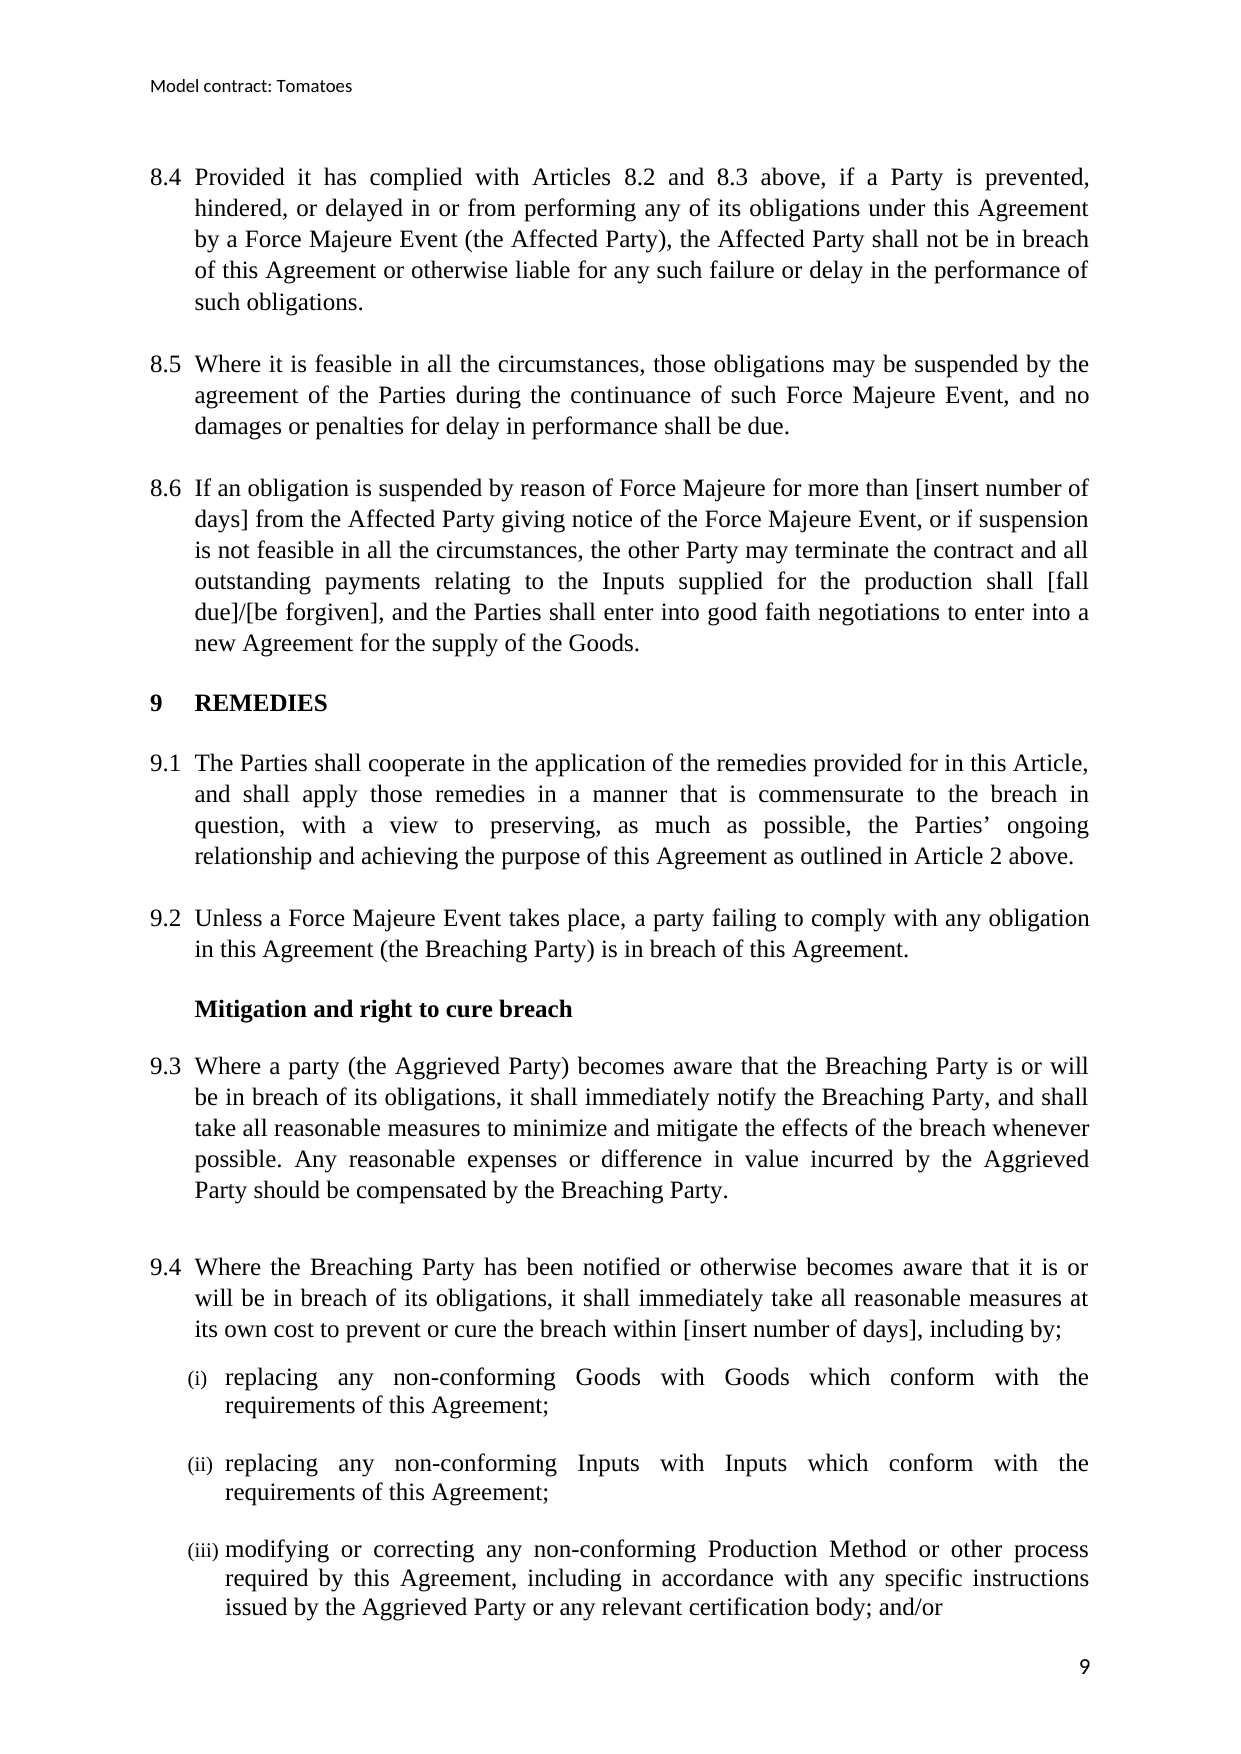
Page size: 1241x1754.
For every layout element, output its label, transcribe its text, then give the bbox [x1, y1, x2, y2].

list If an obligation is suspended by reason of Force Majeure for more than [insert number of days] from the Affected Party giving notice of the Force Majeure Event, or if suspension is not feasible in all the circumstances, the other Party may terminate the contract and all outstanding payments relating to the Inputs supplied for the production shall [fall due]/[be forgiven], and the Parties shall enter into good faith negotiations to enter into a new Agreement for the supply of the Goods. [150, 473, 1090, 657]
list Where it is feasible in all the circumstances, those obligations may be suspended by the agreement of the Parties during the continuance of such Force Majeure Event, and no damages or penalties for delay in performance shall be due. [150, 349, 1090, 439]
list Unless a Force Majeure Event takes place, a party failing to comply with any obligation in this Agreement (the Breaching Party) is in breach of this Agreement. [150, 903, 1090, 963]
list The Parties shall cooperate in the application of the remedies provided for in this Article, and shall apply those remedies in a manner that is commensurate to the breach in question, with a view to preserving, as much as possible, the Parties’ ongoing relationship and achieving the purpose of this Agreement as outlined in Article 2 above. [150, 748, 1090, 869]
list modifying or correcting any non-conforming Production Method or other process required by this Agreement, including in accordance with any specific instructions issued by the Aggrieved Party or any relevant certification body; and/or [187, 1534, 1090, 1620]
list Where the Breaching Party has been notified or otherwise becomes aware that it is or will be in breach of its obligations, it shall immediately take all reasonable measures at its own cost to prevent or cure the breach within [insert number of days], including by; [150, 1252, 1090, 1343]
list Provided it has complied with Articles 8.2 and 8.3 above, if a Party is prevented, hindered, or delayed in or from performing any of its obligations under this Agreement by a Force Majeure Event (the Affected Party), the Affected Party shall not be in breach of this Agreement or otherwise liable for any such failure or delay in the performance of such obligations. [150, 162, 1090, 315]
list REMEDIES [150, 688, 1090, 717]
list replacing any non-conforming Goods with Goods which conform with the requirements of this Agreement; [187, 1362, 1090, 1419]
text Mitigation and right to cure breach [150, 994, 1090, 1022]
list replacing any non-conforming Inputs with Inputs which conform with the requirements of this Agreement; [187, 1448, 1090, 1505]
list Where a party (the Aggrieved Party) becomes aware that the Breaching Party is or will be in breach of its obligations, it shall immediately notify the Breaching Party, and shall take all reasonable measures to minimize and mitigate the effects of the breach whenever possible. Any reasonable expenses or difference in value incurred by the Aggrieved Party should be compensated by the Breaching Party. [150, 1051, 1090, 1204]
